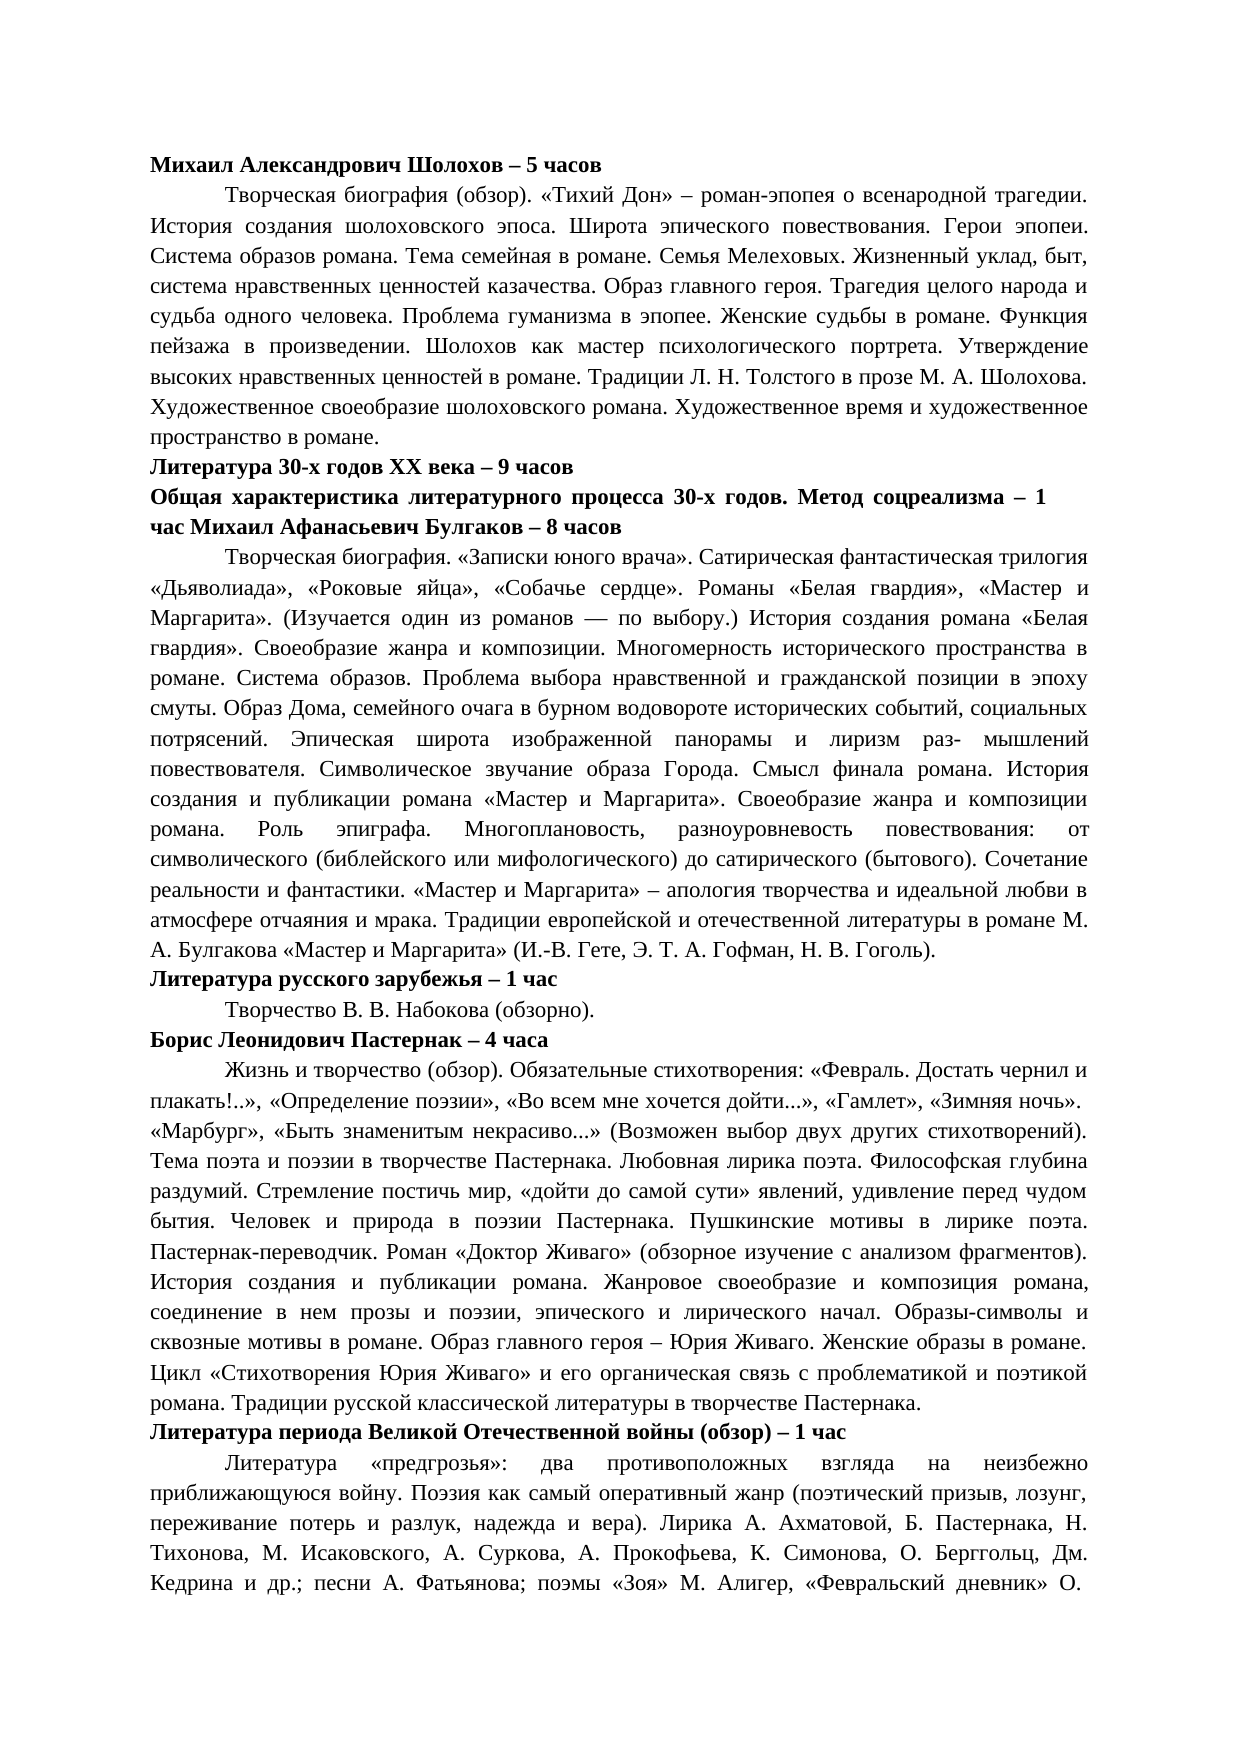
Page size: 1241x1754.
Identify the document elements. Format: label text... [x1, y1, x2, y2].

subtitle Михаил Александрович Шолохов – 5 часов [150, 151, 1176, 177]
text Литература «предгрозья»: два противоположных взгляда на неизбежно приближающуюся войну. Поэзия как самый оперативный жанр (поэтический призыв, лозунг, переживание потерь и разлук, надежда и вера). Лирика А. Ахматовой, Б. Пастернака, Н. Тихонова, М. Исаковского, А. Суркова, А. Прокофьева, К. Симонова, О. Берггольц, Дм. Кедрина и др.; песни А. Фатьянова; поэмы «Зоя» М. Алигер, «Февральский дневник» О. [150, 1449, 1088, 1596]
subtitle Борис Леонидович Пастернак – 4 часа [150, 1026, 1176, 1053]
subtitle Литература 30-х годов XX века – 9 часов [150, 453, 1176, 479]
text Творческая биография (обзор). «Тихий Дон» – роман-эпопея о всенародной трагедии. История создания шолоховского эпоса. Широта эпического повествования. Герои эпопеи. Система образов романа. Тема семейная в романе. Семья Мелеховых. Жизненный уклад, быт, система нравственных ценностей казачества. Образ главного героя. Трагедия целого народа и судьба одного человека. Проблема гуманизма в эпопее. Женские судьбы в романе. Функция пейзажа в произведении. Шолохов как мастер психологического портрета. Утверждение высоких нравственных ценностей в романе. Традиции Л. Н. Толстого в прозе М. А. Шолохова. Художественное своеобразие шолоховского романа. Художественное время и художественное пространство в романе. [150, 181, 1089, 449]
text Творчество В. В. Набокова (обзорно). [224, 996, 1176, 1022]
text «Дьяволиада», «Роковые яйца», «Собачье сердце». Романы «Белая гвардия», «Мастер и Маргарита». (Изучается один из романов — по выбору.) История создания романа «Белая гвардия». Своеобразие жанра и композиции. Многомерность исторического пространства в романе. Система образов. Проблема выбора нравственной и гражданской позиции в эпоху смуты. Образ Дома, семейного очага в бурном водовороте исторических событий, социальных потрясений. Эпическая широта изображенной панорамы и лиризм раз- мышлений повествователя. Символическое звучание образа Города. Смысл финала романа. История создания и публикации романа «Мастер и Маргарита». Своеобразие жанра и композиции романа. Роль эпиграфа. Многоплановость, разноуровневость повествования: от символического (библейского или мифологического) до сатирического (бытового). Сочетание реальности и фантастики. «Мастер и Маргарита» – апология творчества и идеальной любви в атмосфере отчаяния и мрака. Традиции европейской и отечественной литературы в романе М. А. Булгакова «Мастер и Маргарита» (И.-В. Гете, Э. Т. А. Гофман, Н. В. Гоголь). [150, 574, 1089, 962]
text Жизнь и творчество (обзор). Обязательные стихотворения: «Февраль. Достать чернил и плакать!..», «Определение поэзии», «Во всем мне хочется дойти...», «Гамлет», «Зимняя ночь». [150, 1057, 1089, 1113]
text Общая характеристика литературного процесса 30-х годов. Метод соцреализма – 1 час Михаил Афанасьевич Булгаков – 8 часов [150, 483, 1047, 540]
subtitle Литература периода Великой Отечественной войны (обзор) – 1 час [150, 1419, 1176, 1445]
text Творческая биография. «Записки юного врача». Сатирическая фантастическая трилогия [224, 543, 1176, 570]
text «Марбург», «Быть знаменитым некрасиво...» (Возможен выбор двух других стихотворений). Тема поэта и поэзии в творчестве Пастернака. Любовная лирика поэта. Философская глубина раздумий. Стремление постичь мир, «дойти до самой сути» явлений, удивление перед чудом бытия. Человек и природа в поэзии Пастернака. Пушкинские мотивы в лирике поэта. Пастернак-переводчик. Роман «Доктор Живаго» (обзорное изучение с анализом фрагментов). История создания и публикации романа. Жанровое своеобразие и композиция романа, соединение в нем прозы и поэзии, эпического и лирического начал. Образы-символы и сквозные мотивы в романе. Образ главного героя – Юрия Живаго. Женские образы в романе. Цикл «Стихотворения Юрия Живаго» и его органическая связь с проблематикой и поэтикой романа. Традиции русской классической литературы в творчестве Пастернака. [150, 1117, 1089, 1415]
subtitle Литература русского зарубежья – 1 час [150, 966, 1176, 992]
